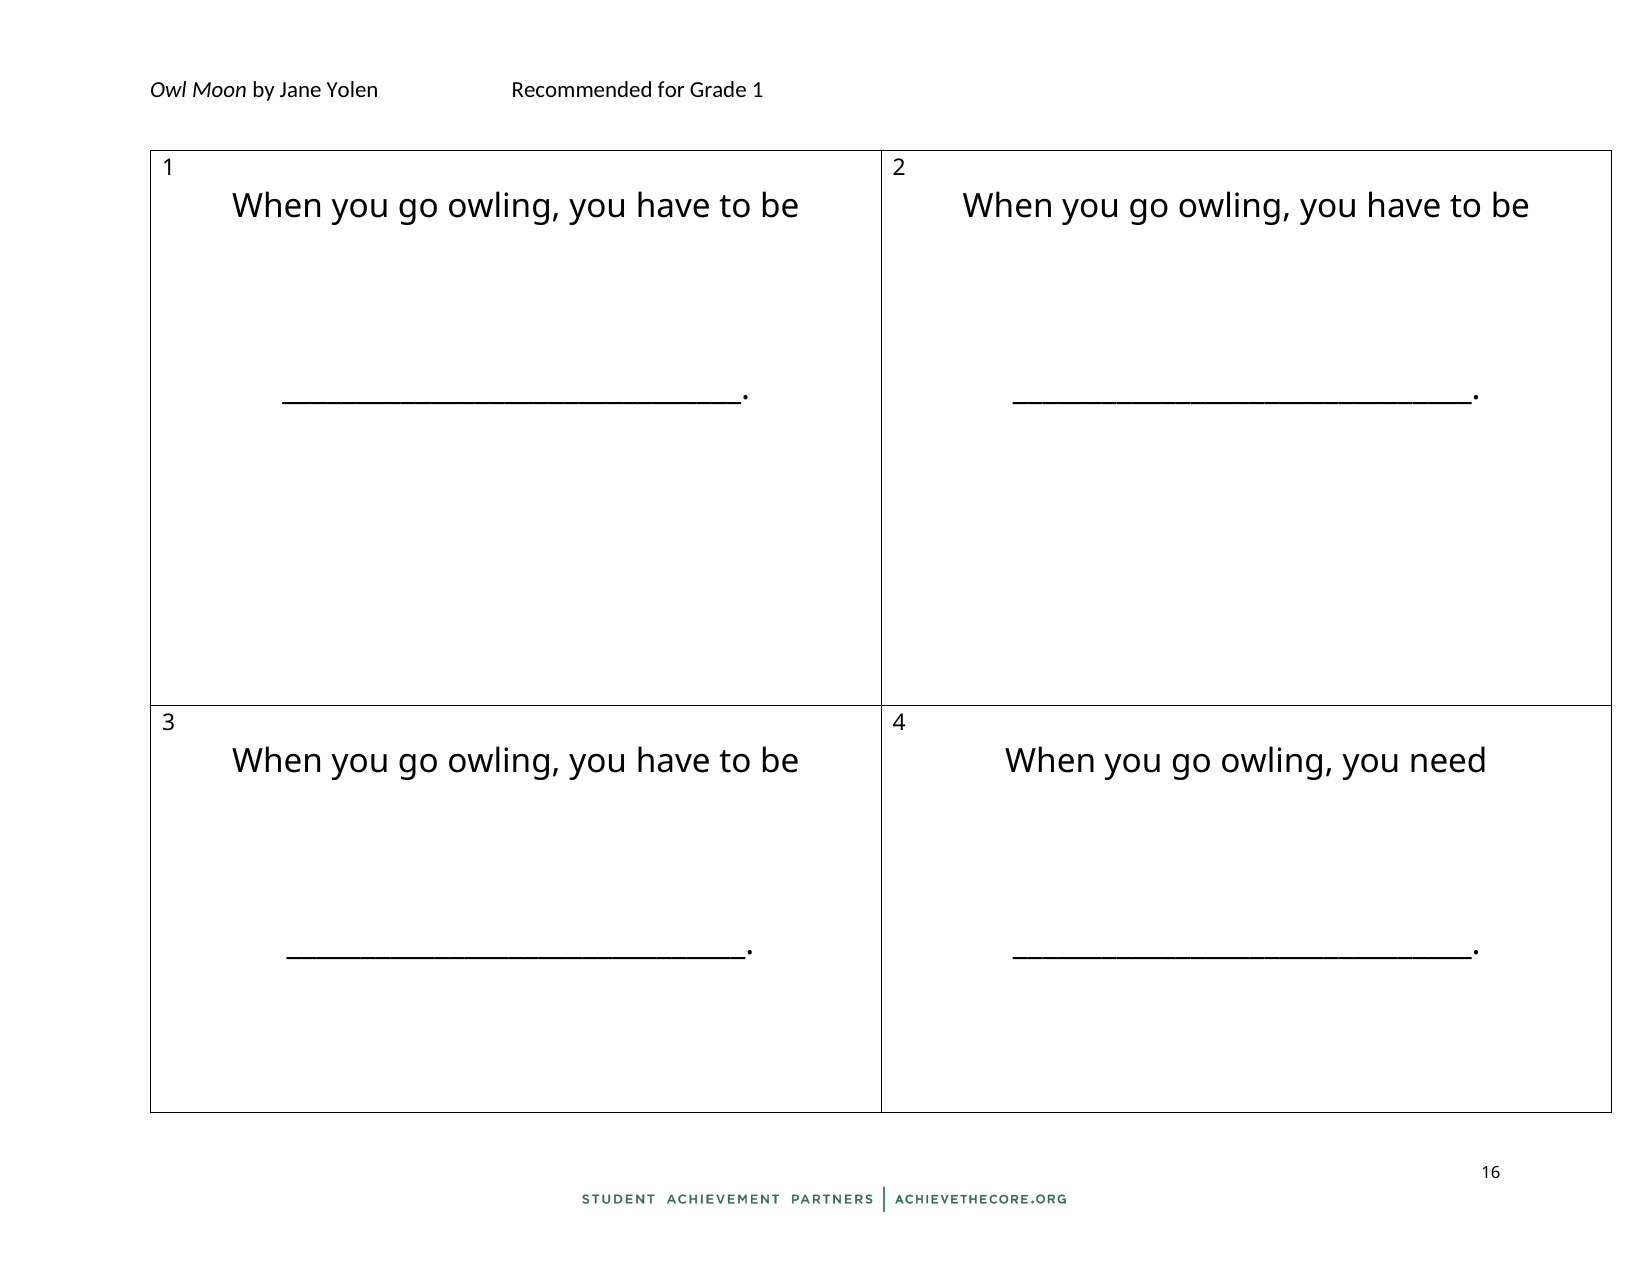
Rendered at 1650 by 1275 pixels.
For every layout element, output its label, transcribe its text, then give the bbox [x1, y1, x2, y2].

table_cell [151, 706, 881, 1112]
picture [571, 1183, 1079, 1215]
table_header 2 When you go owling, you have to be _______________________________. [882, 151, 1611, 705]
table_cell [882, 706, 1611, 1112]
table_header 1 When you go owling, you have to be _______________________________. [151, 151, 881, 705]
